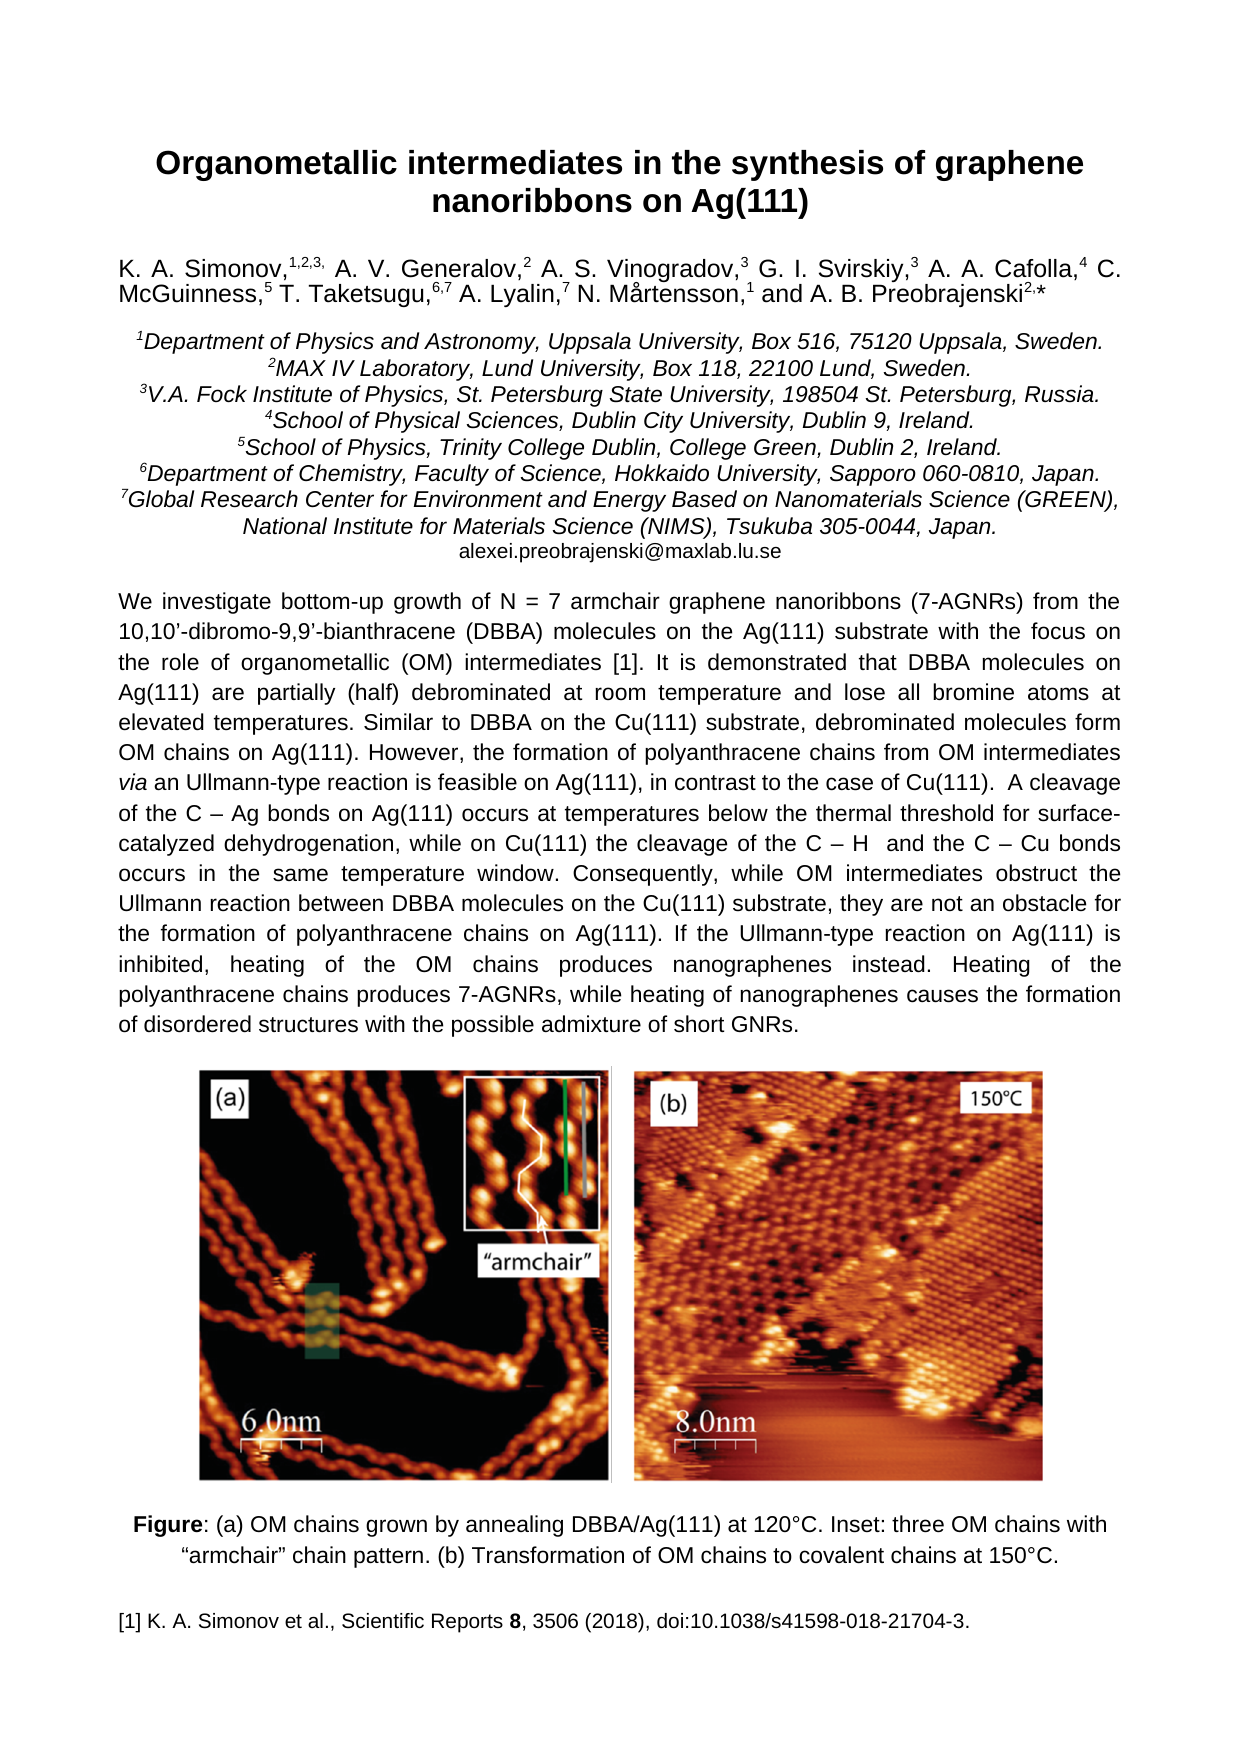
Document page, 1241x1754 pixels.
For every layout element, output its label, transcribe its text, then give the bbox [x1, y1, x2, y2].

text [1] K. A. Simonov et al., Scientific Reports 8, 3506 (2018), doi:10.1038/s41598-018-21704-3. [118, 1609, 1122, 1633]
text alexei.preobrajenski@maxlab.lu.se [118, 539, 1122, 563]
text K. A. Simonov,1,2,3, A. V. Generalov,2 A. S. Vinogradov,3 G. I. Svirskiy,3 A. A. Cafolla,4 C. McGuinness,5 T. Taketsugu,6,7 A. Lyalin,7 N. Mårtensson,1 and A. B. Preobrajenski2,* [118, 257, 1122, 307]
title Organometallic intermediates in the synthesis of graphene nanoribbons on Ag(111) [118, 143, 1122, 220]
picture [195, 1066, 1045, 1483]
text 1Department of Physics and Astronomy, Uppsala University, Box 516, 75120 Uppsala, Sweden. 2MAX IV Laboratory, Lund University, Box 118, 22100 Lund, Sweden. 3V.A. Fock Institute of Physics, St. Petersburg State University, 198504 St. Petersburg, Russia. 4School of Physical Sciences, Dublin City University, Dublin 9, Ireland. 5School of Physics, Trinity College Dublin, College Green, Dublin 2, Ireland. 6Department of Chemistry, Faculty of Science, Hokkaido University, Sapporo 060-0810, Japan. 7Global Research Center for Environment and Energy Based on Nanomaterials Science (GREEN), National Institute for Materials Science (NIMS), Tsukuba 305-0044, Japan. [118, 328, 1122, 539]
text Figure: (a) OM chains grown by annealing DBBA/Ag(111) at 120°C. Inset: three OM chains with “armchair” chain pattern. (b) Transformation of OM chains to covalent chains at 150°C. [118, 1511, 1122, 1568]
text We investigate bottom-up growth of N = 7 armchair graphene nanoribbons (7-AGNRs) from the 10,10’-dibromo-9,9’-bianthracene (DBBA) molecules on the Ag(111) substrate with the focus on the role of organometallic (OM) intermediates [1]. It is demonstrated that DBBA molecules on Ag(111) are partially (half) debrominated at room temperature and lose all bromine atoms at elevated temperatures. Similar to DBBA on the Cu(111) substrate, debrominated molecules form OM chains on Ag(111). However, the formation of polyanthracene chains from OM intermediates via an Ullmann-type reaction is feasible on Ag(111), in contrast to the case of Cu(111). A cleavage of the C – Ag bonds on Ag(111) occurs at temperatures below the thermal threshold for surface-catalyzed dehydrogenation, while on Cu(111) the cleavage of the C – H and the C – Cu bonds occurs in the same temperature window. Consequently, while OM intermediates obstruct the Ullmann reaction between DBBA molecules on the Cu(111) substrate, they are not an obstacle for the formation of polyanthracene chains on Ag(111). If the Ullmann-type reaction on Ag(111) is inhibited, heating of the OM chains produces nanographenes instead. Heating of the polyanthracene chains produces 7-AGNRs, while heating of nanographenes causes the formation of disordered structures with the possible admixture of short GNRs. [118, 588, 1122, 1037]
